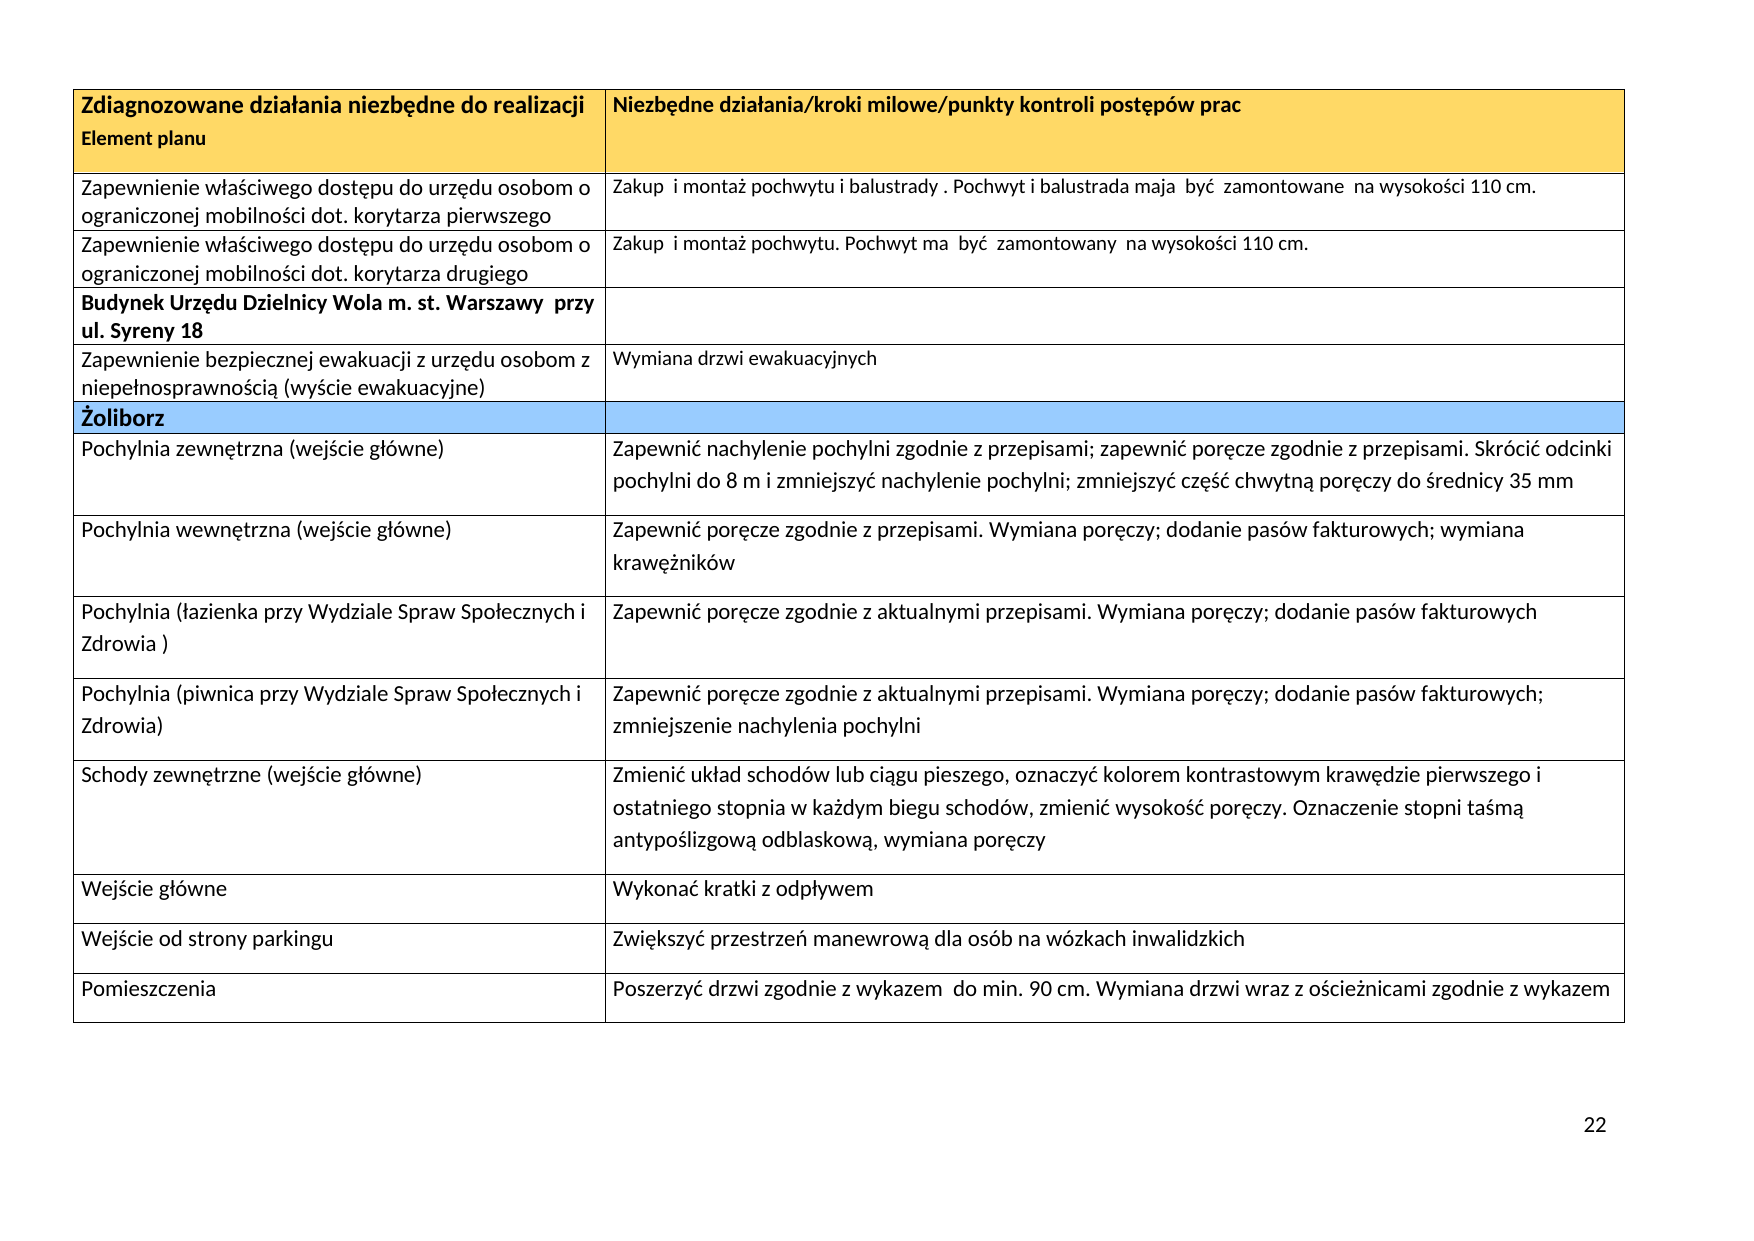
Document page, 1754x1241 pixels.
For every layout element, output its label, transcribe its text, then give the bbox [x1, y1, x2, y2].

table_cell Zapewnić poręcze zgodnie z aktualnymi przepisami. Wymiana poręczy; dodanie pasów fakturowych; zmniejszenie nachylenia pochylni [606, 679, 1624, 759]
table_cell Zakup i montaż pochwytu i balustrady . Pochwyt i balustrada maja być zamontowane na wysokości 110 cm. [606, 174, 1624, 229]
table_cell [606, 402, 1624, 433]
table_header Niezbędne działania/kroki milowe/punkty kontroli postępów prac [606, 90, 1624, 172]
table_cell Schody zewnętrzne (wejście główne) [74, 761, 605, 873]
table_cell Zapewnienie bezpiecznej ewakuacji z urzędu osobom z niepełnosprawnością (wyście ewakuacyjne) [74, 345, 605, 401]
table_cell Pochylnia (łazienka przy Wydziale Spraw Społecznych i Zdrowia ) [74, 597, 605, 678]
table_cell Zapewnienie właściwego dostępu do urzędu osobom o ograniczonej mobilności dot. korytarza pierwszego [74, 174, 605, 229]
table_cell Zapewnić poręcze zgodnie z aktualnymi przepisami. Wymiana poręczy; dodanie pasów fakturowych [606, 597, 1624, 678]
table_cell Wejście główne [74, 875, 605, 923]
table_cell Wejście od strony parkingu [74, 924, 605, 973]
table_cell Wymiana drzwi ewakuacyjnych [606, 345, 1624, 401]
table_cell Żoliborz [74, 402, 605, 433]
table_cell Poszerzyć drzwi zgodnie z wykazem do min. 90 cm. Wymiana drzwi wraz z ościeżnicami zgodnie z wykazem [606, 974, 1624, 1022]
table_cell Zapewnienie właściwego dostępu do urzędu osobom o ograniczonej mobilności dot. korytarza drugiego [74, 231, 605, 287]
table_cell [606, 288, 1624, 344]
table_cell Zwiększyć przestrzeń manewrową dla osób na wózkach inwalidzkich [606, 924, 1624, 973]
table_cell Pochylnia wewnętrzna (wejście główne) [74, 516, 605, 596]
table_cell Budynek Urzędu Dzielnicy Wola m. st. Warszawy przy ul. Syreny 18 [74, 288, 605, 344]
table_header Zdiagnozowane działania niezbędne do realizacji Element planu [74, 90, 605, 172]
table_cell Zakup i montaż pochwytu. Pochwyt ma być zamontowany na wysokości 110 cm. [606, 231, 1624, 287]
table_cell Zapewnić nachylenie pochylni zgodnie z przepisami; zapewnić poręcze zgodnie z przepisami. Skrócić odcinki pochylni do 8 m i zmniejszyć nachylenie pochylni; zmniejszyć część chwytną poręczy do średnicy 35 mm [606, 434, 1624, 514]
table_cell Wykonać kratki z odpływem [606, 875, 1624, 923]
table_cell Zmienić układ schodów lub ciągu pieszego, oznaczyć kolorem kontrastowym krawędzie pierwszego i ostatniego stopnia w każdym biegu schodów, zmienić wysokość poręczy. Oznaczenie stopni taśmą antypoślizgową odblaskową, wymiana poręczy [606, 761, 1624, 873]
table_cell Pochylnia (piwnica przy Wydziale Spraw Społecznych i Zdrowia) [74, 679, 605, 759]
table_cell Pomieszczenia [74, 974, 605, 1022]
table_cell Pochylnia zewnętrzna (wejście główne) [74, 434, 605, 514]
table_cell Zapewnić poręcze zgodnie z przepisami. Wymiana poręczy; dodanie pasów fakturowych; wymiana krawężników [606, 516, 1624, 596]
